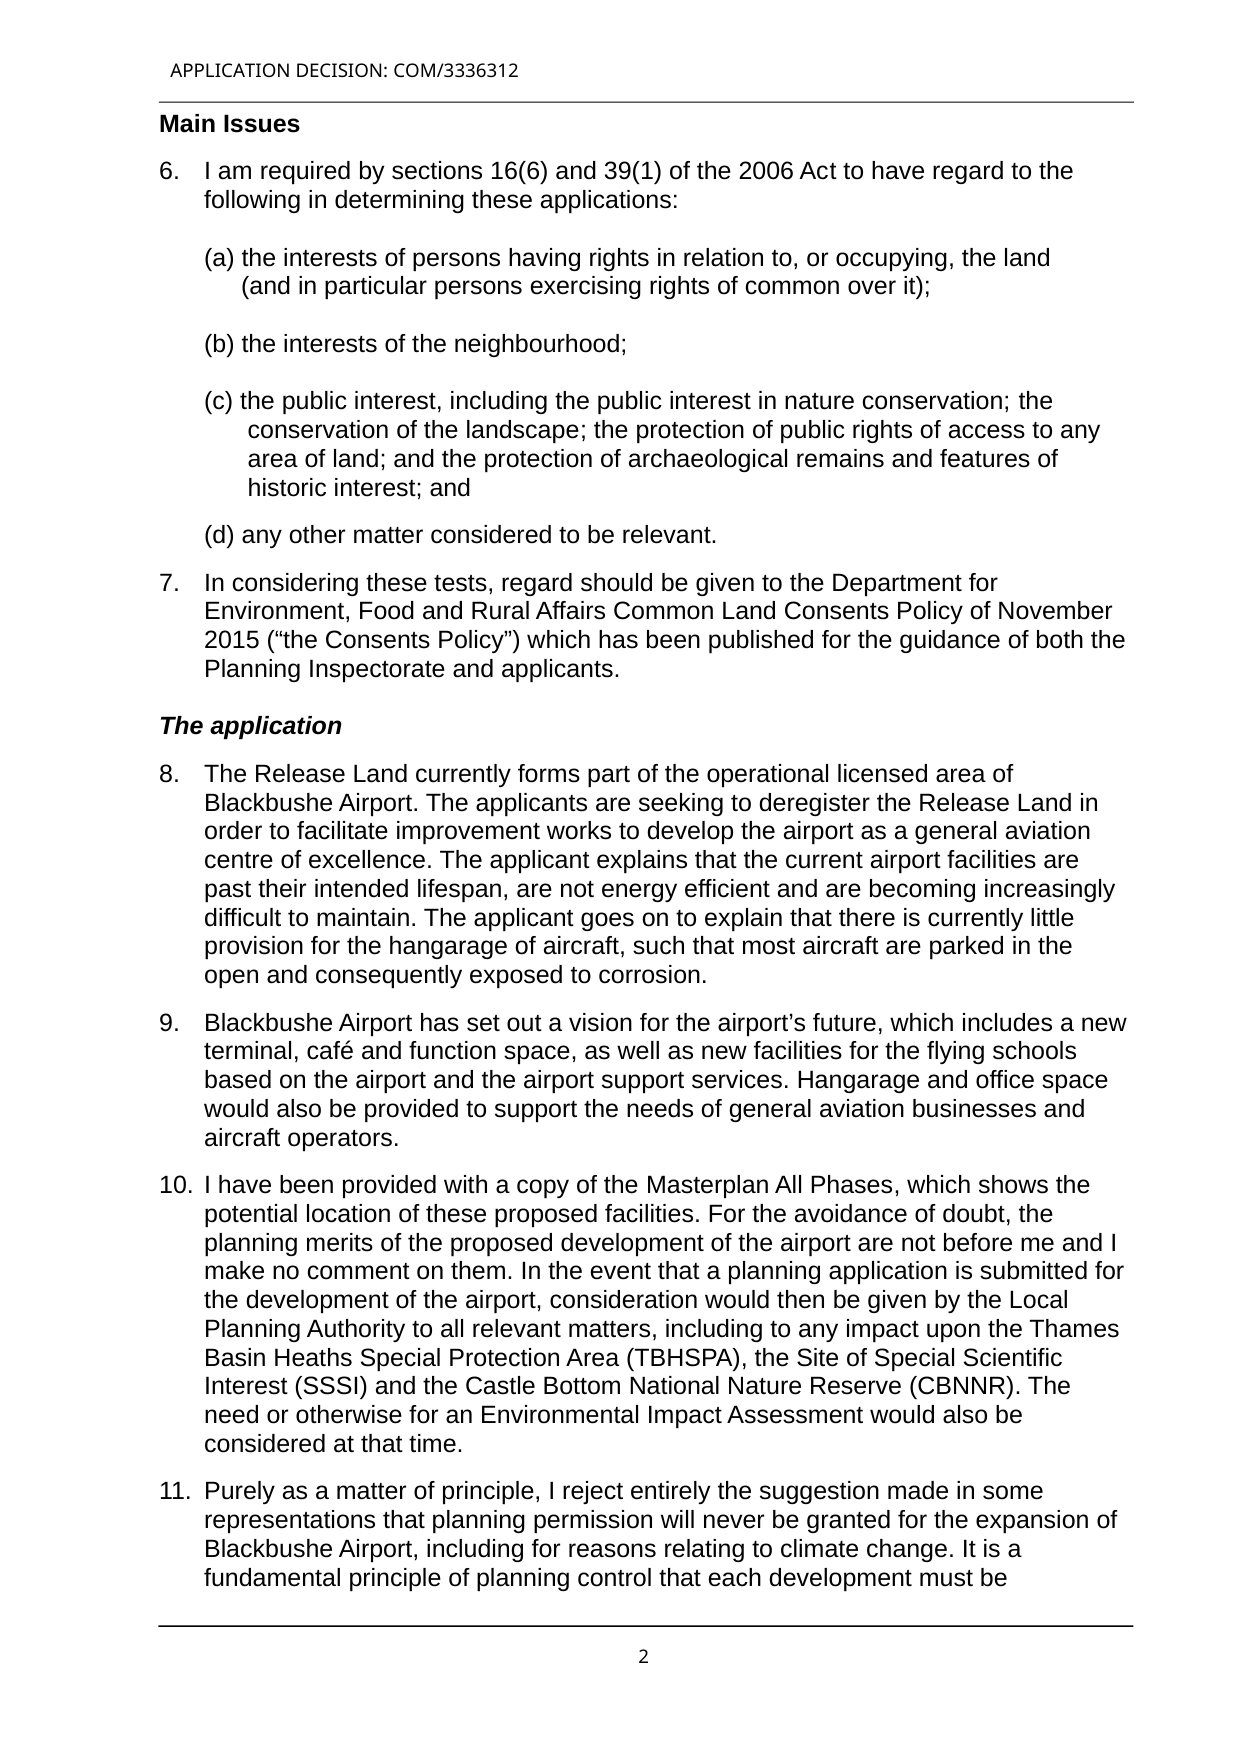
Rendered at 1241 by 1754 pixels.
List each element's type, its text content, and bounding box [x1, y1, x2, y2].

text (a) the interests of persons having rights in relation to, or occupying, the land [204, 243, 1128, 271]
text The application [159, 711, 1128, 740]
list I am required by sections 16(6) and 39(1) of the 2006 Act to have regard to the following in determining these applications: [159, 156, 1128, 214]
list In considering these tests, regard should be given to the Department for Environment, Food and Rural Affairs Common Land Consents Policy of November 2015 (“the Consents Policy”) which has been published for the guidance of both the Planning Inspectorate and applicants. [159, 568, 1128, 683]
text (and in particular persons exercising rights of common over it); [159, 271, 1128, 300]
list The Release Land currently forms part of the operational licensed area of Blackbushe Airport. The applicants are seeking to deregister the Release Land in order to facilitate improvement works to develop the airport as a general aviation centre of excellence. The applicant explains that the current airport facilities are past their intended lifespan, are not energy efficient and are becoming increasingly difficult to maintain. The applicant goes on to explain that there is currently little provision for the hangarage of aircraft, such that most aircraft are parked in the open and consequently exposed to corrosion. [159, 759, 1128, 989]
list I have been provided with a copy of the Masterplan All Phases, which shows the potential location of these proposed facilities. For the avoidance of doubt, the planning merits of the proposed development of the airport are not before me and I make no comment on them. In the event that a planning application is submitted for the development of the airport, consideration would then be given by the Local Planning Authority to all relevant matters, including to any impact upon the Thames Basin Heaths Special Protection Area (TBHSPA), the Site of Special Scientific Interest (SSSI) and the Castle Bottom National Nature Reserve (CBNNR). The need or otherwise for an Environmental Impact Assessment would also be considered at that time. [159, 1170, 1128, 1458]
text (d) any other matter considered to be relevant. [159, 520, 1128, 549]
text Main Issues [159, 109, 1128, 138]
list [159, 1476, 1128, 1591]
text (c) the public interest, including the public interest in nature conservation; the conservation of the landscape; the protection of public rights of access to any area of land; and the protection of archaeological remains and features of historic interest; and [204, 386, 1128, 501]
list Blackbushe Airport has set out a vision for the airport’s future, which includes a new terminal, café and function space, as well as new facilities for the flying schools based on the airport and the airport support services. Hangarage and office space would also be provided to support the needs of general aviation businesses and aircraft operators. [159, 1008, 1128, 1151]
text (b) the interests of the neighbourhood; [159, 329, 1128, 358]
